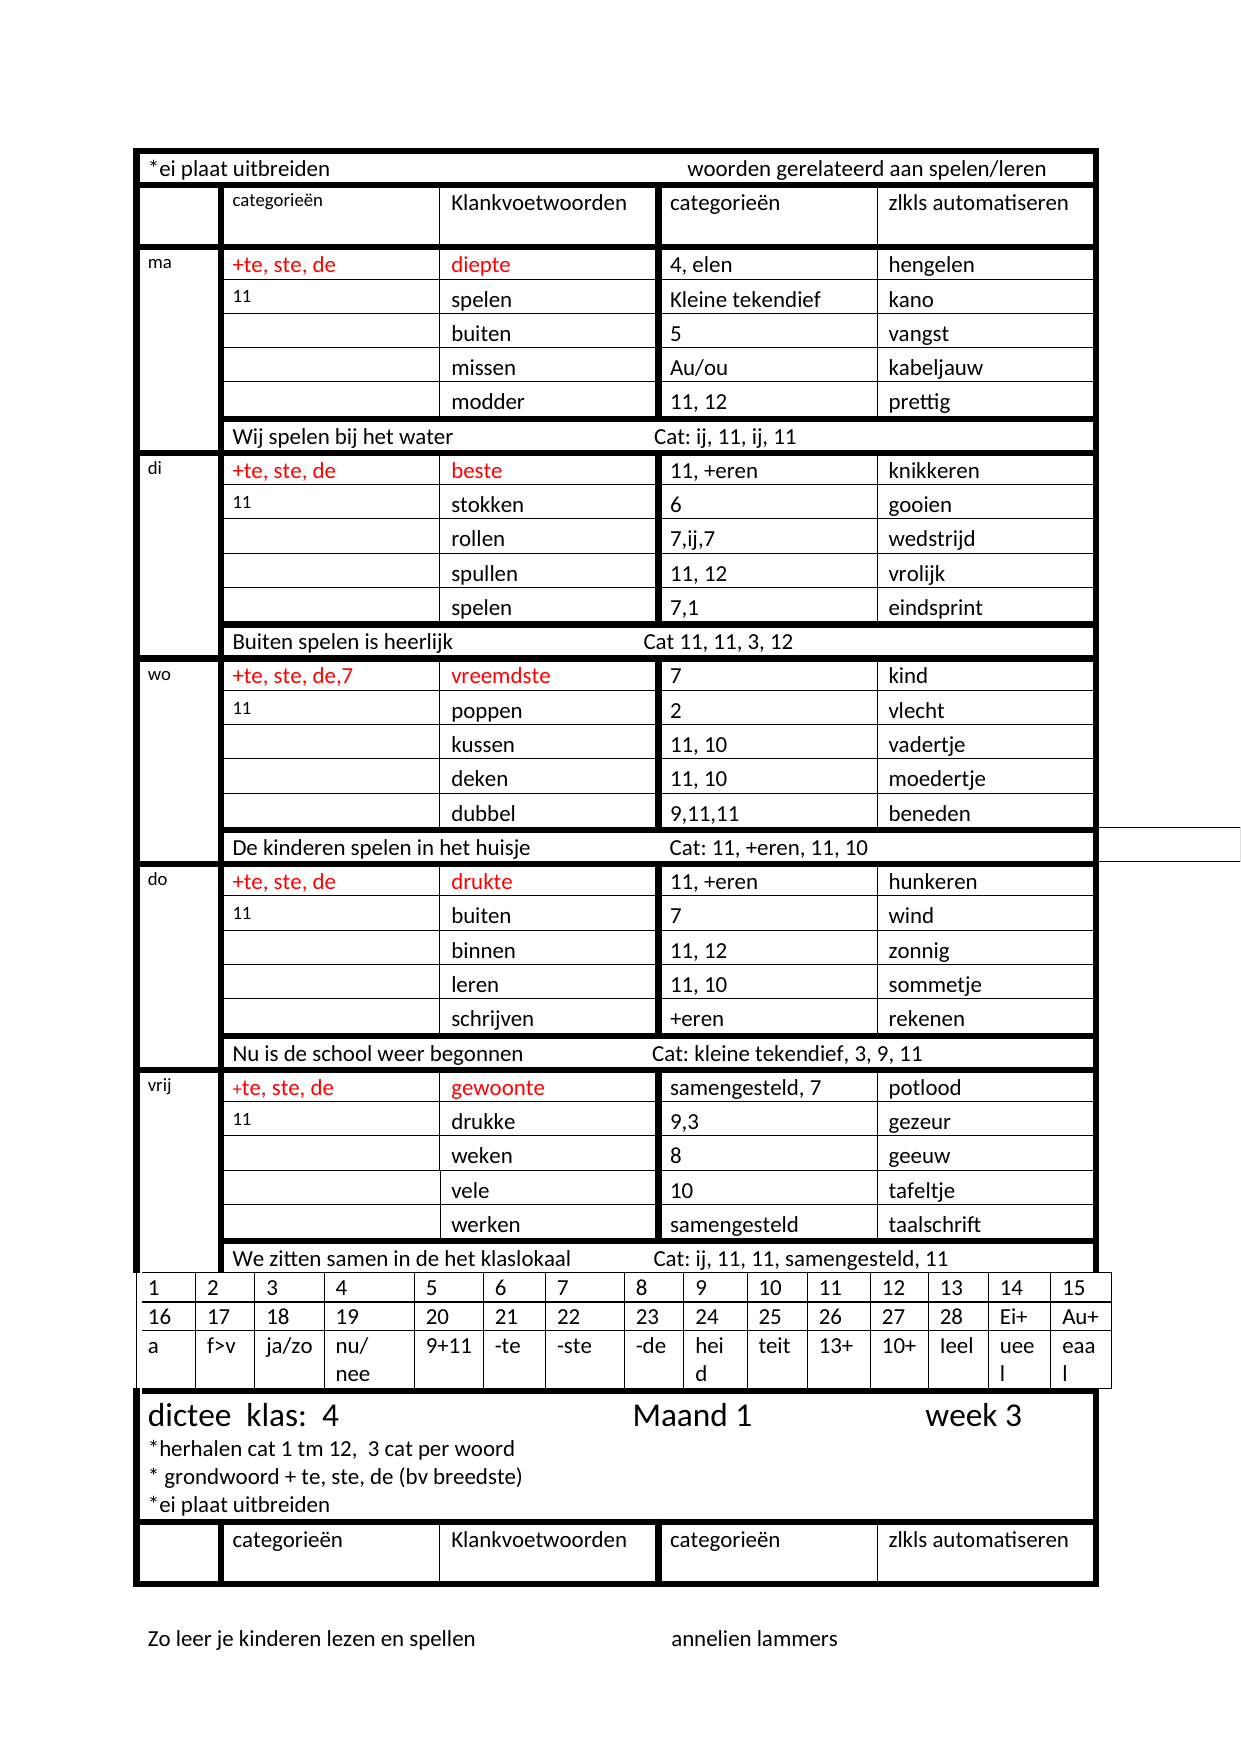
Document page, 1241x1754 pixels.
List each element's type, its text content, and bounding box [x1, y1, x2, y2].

table_cell samengesteld [662, 1205, 877, 1238]
table_cell 4 [325, 1273, 414, 1301]
table_cell 17 [196, 1303, 254, 1330]
table_cell 11, 10 [662, 725, 877, 758]
table_cell [224, 931, 439, 964]
table_cell vrolijk [878, 554, 1093, 587]
table_cell buiten [440, 896, 655, 929]
table_cell teit [748, 1331, 807, 1387]
table_cell [224, 759, 439, 792]
table_cell 12 [871, 1273, 928, 1301]
table_cell spelen [440, 588, 655, 621]
table_cell vele [441, 1171, 655, 1204]
table_cell [224, 999, 439, 1032]
table_cell 18 [255, 1303, 324, 1330]
table_cell 11, 12 [662, 931, 877, 964]
table_cell [1099, 828, 1240, 861]
table_cell rekenen [878, 999, 1093, 1032]
table_cell categorieën [224, 188, 439, 244]
table_cell 8 [662, 1136, 877, 1169]
table_cell 6 [662, 485, 877, 518]
table_cell vlecht [878, 691, 1093, 724]
table_cell 7 [546, 1273, 624, 1301]
table_cell 7,ij,7 [662, 519, 877, 553]
table_cell prettig [878, 382, 1093, 416]
table_cell 27 [871, 1303, 928, 1330]
table_cell beste [440, 456, 655, 484]
table_cell 7 [662, 662, 877, 690]
table_cell kano [878, 280, 1093, 313]
table_cell 4, elen [662, 250, 877, 278]
table_cell +te, ste, de [224, 250, 439, 278]
table_cell a [137, 1330, 195, 1387]
table_cell 11 [224, 1102, 439, 1135]
table_cell 5 [415, 1273, 483, 1301]
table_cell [140, 154, 1093, 182]
table_cell 26 [808, 1303, 870, 1330]
table_cell di [140, 456, 218, 655]
table_cell 9+11 [415, 1331, 483, 1387]
table_cell vangst [878, 314, 1093, 347]
table_cell 11, 10 [662, 965, 877, 998]
table_cell 24 [684, 1303, 747, 1330]
table_cell 13+ [808, 1331, 870, 1387]
table_cell wind [878, 896, 1093, 929]
table_cell Kleine tekendief [662, 280, 877, 313]
table_cell Ei+ [989, 1303, 1050, 1330]
table_cell 9,11,11 [662, 794, 877, 827]
table_cell 11, 12 [662, 554, 877, 587]
table_cell [224, 1136, 439, 1169]
table_cell 11, +eren [662, 867, 877, 895]
table_cell 7 [662, 896, 877, 929]
table_cell De kinderen spelen in het huisje Cat: 11, +eren, 11, 10 [224, 833, 1093, 861]
table_cell schrijven [440, 999, 655, 1032]
table_cell 3 [255, 1273, 324, 1301]
table_cell 8 [625, 1273, 683, 1301]
table_cell -te [484, 1331, 545, 1387]
table_cell stokken [440, 485, 655, 518]
table_cell -de [625, 1331, 683, 1387]
table_cell knikkeren [878, 456, 1093, 484]
table_cell ueel [989, 1331, 1050, 1387]
table_cell [224, 1171, 440, 1204]
table_cell f>v [196, 1331, 254, 1387]
table_cell rollen [440, 519, 655, 553]
table_cell [224, 314, 439, 347]
table_cell hengelen [878, 250, 1093, 278]
table_cell 5 [662, 314, 877, 347]
table_cell ja/zo [255, 1331, 324, 1387]
table_cell 7,1 [662, 588, 877, 621]
table_cell 2 [662, 691, 877, 724]
table_cell 11, +eren [662, 456, 877, 484]
table_cell binnen [440, 931, 655, 964]
table_cell beneden [878, 794, 1093, 827]
table_cell [224, 519, 439, 553]
table_cell categorieën [224, 1525, 439, 1581]
table_cell tafeltje [878, 1171, 1093, 1204]
table_cell deken [440, 759, 655, 792]
table_cell drukte [440, 867, 655, 895]
table_cell spullen [440, 554, 655, 587]
table_cell drukke [440, 1102, 655, 1135]
table_cell hunkeren [878, 867, 1093, 895]
table_cell [224, 725, 439, 758]
table_cell missen [440, 348, 655, 381]
table_cell poppen [440, 691, 655, 724]
table_cell categorieën [662, 1525, 877, 1581]
table_cell ma [140, 250, 218, 450]
table_cell Nu is de school weer begonnen Cat: kleine tekendief, 3, 9, 11 [224, 1039, 1093, 1067]
table_cell buiten [440, 314, 655, 347]
table_cell 11 [224, 280, 439, 313]
table_cell vreemdste [440, 662, 655, 690]
table_cell 11 [808, 1273, 870, 1301]
table_cell geeuw [878, 1136, 1093, 1169]
table_cell Ieel [929, 1331, 988, 1387]
table_cell [224, 965, 439, 998]
table_cell [224, 554, 439, 587]
table_cell 10 [748, 1273, 807, 1301]
table_cell potlood [878, 1073, 1093, 1101]
table_cell 25 [748, 1303, 807, 1330]
table_cell kabeljauw [878, 348, 1093, 381]
table_cell +eren [662, 999, 877, 1032]
table_cell diepte [440, 250, 655, 278]
table_cell [224, 794, 439, 827]
table_cell [224, 1205, 440, 1238]
table_cell 11 [224, 485, 439, 518]
table_cell +te, ste, de [224, 867, 439, 895]
table_cell [224, 348, 439, 381]
table_cell 10+ [871, 1331, 928, 1387]
table_cell 11, 12 [662, 382, 877, 416]
table_cell [224, 588, 439, 621]
table_cell 9,3 [662, 1102, 877, 1135]
table_cell [140, 1525, 218, 1581]
table_cell 14 [989, 1273, 1050, 1301]
table_cell gewoonte [440, 1073, 655, 1101]
table_cell categorieën [662, 188, 877, 244]
table_cell 21 [484, 1303, 545, 1330]
table_cell 9 [684, 1273, 747, 1301]
table_cell 28 [929, 1303, 988, 1330]
table_cell gooien [878, 485, 1093, 518]
table_cell 20 [415, 1303, 483, 1330]
table_cell Buiten spelen is heerlijk Cat 11, 11, 3, 12 [224, 628, 1093, 655]
table_cell kind [878, 662, 1093, 690]
table_cell 11, 10 [662, 759, 877, 792]
table_cell 11 [224, 691, 439, 724]
table_cell leren [440, 965, 655, 998]
table_cell gezeur [878, 1102, 1093, 1135]
table_cell +te, ste, de [224, 1073, 439, 1101]
table_cell dictee klas: 4 Maand 1 week 3 *herhalen cat 1 tm 12, 3 cat per woord * grondwoord + te, ste, de (bv breedste) *ei plaat uitbreiden [140, 1388, 1093, 1518]
table_cell taalschrift [878, 1205, 1093, 1238]
table_cell 22 [546, 1303, 624, 1330]
table_cell +te, ste, de [224, 456, 439, 484]
table_cell heid [684, 1331, 747, 1387]
table_cell eaal [1051, 1331, 1111, 1387]
table_cell moedertje [878, 759, 1093, 792]
table_cell 19 [325, 1303, 414, 1330]
table_cell Au+ [1051, 1303, 1111, 1330]
table_cell zlkls automatiseren [878, 188, 1093, 244]
table_cell samengesteld, 7 [662, 1073, 877, 1101]
table_cell 11 [224, 896, 439, 929]
table_cell 1 [137, 1272, 195, 1301]
table_cell zlkls automatiseren [878, 1525, 1093, 1581]
table_cell [140, 188, 218, 244]
table_cell We zitten samen in de het klaslokaal Cat: ij, 11, 11, samengesteld, 11 [224, 1244, 1093, 1272]
table_cell werken [441, 1205, 655, 1238]
table_cell [224, 382, 439, 416]
table_cell wo [140, 662, 218, 861]
table_cell Wij spelen bij het water Cat: ij, 11, ij, 11 [224, 422, 1093, 450]
table_cell 6 [484, 1273, 545, 1301]
table_cell weken [440, 1136, 655, 1169]
table_cell spelen [440, 280, 655, 313]
table_cell wedstrijd [878, 519, 1093, 553]
table_cell zonnig [878, 931, 1093, 964]
table_cell kussen [440, 725, 655, 758]
table_cell Au/ou [662, 348, 877, 381]
table_cell dubbel [440, 794, 655, 827]
table_cell do [140, 867, 218, 1067]
table_cell sommetje [878, 965, 1093, 998]
table_cell 2 [196, 1273, 254, 1301]
table_cell 23 [625, 1303, 683, 1330]
table_cell nu/nee [325, 1331, 414, 1387]
table_cell Klankvoetwoorden [440, 1525, 655, 1581]
table_cell modder [440, 382, 655, 416]
table_cell vrij [140, 1073, 218, 1272]
table_cell +te, ste, de,7 [224, 662, 439, 690]
table_cell eindsprint [878, 588, 1093, 621]
table_cell -ste [546, 1331, 624, 1387]
table_cell vadertje [878, 725, 1093, 758]
table_cell 10 [662, 1171, 877, 1204]
table_cell 16 [137, 1301, 195, 1330]
table_cell 13 [929, 1273, 988, 1301]
table_cell Klankvoetwoorden [440, 188, 655, 244]
table_cell 15 [1051, 1273, 1111, 1301]
